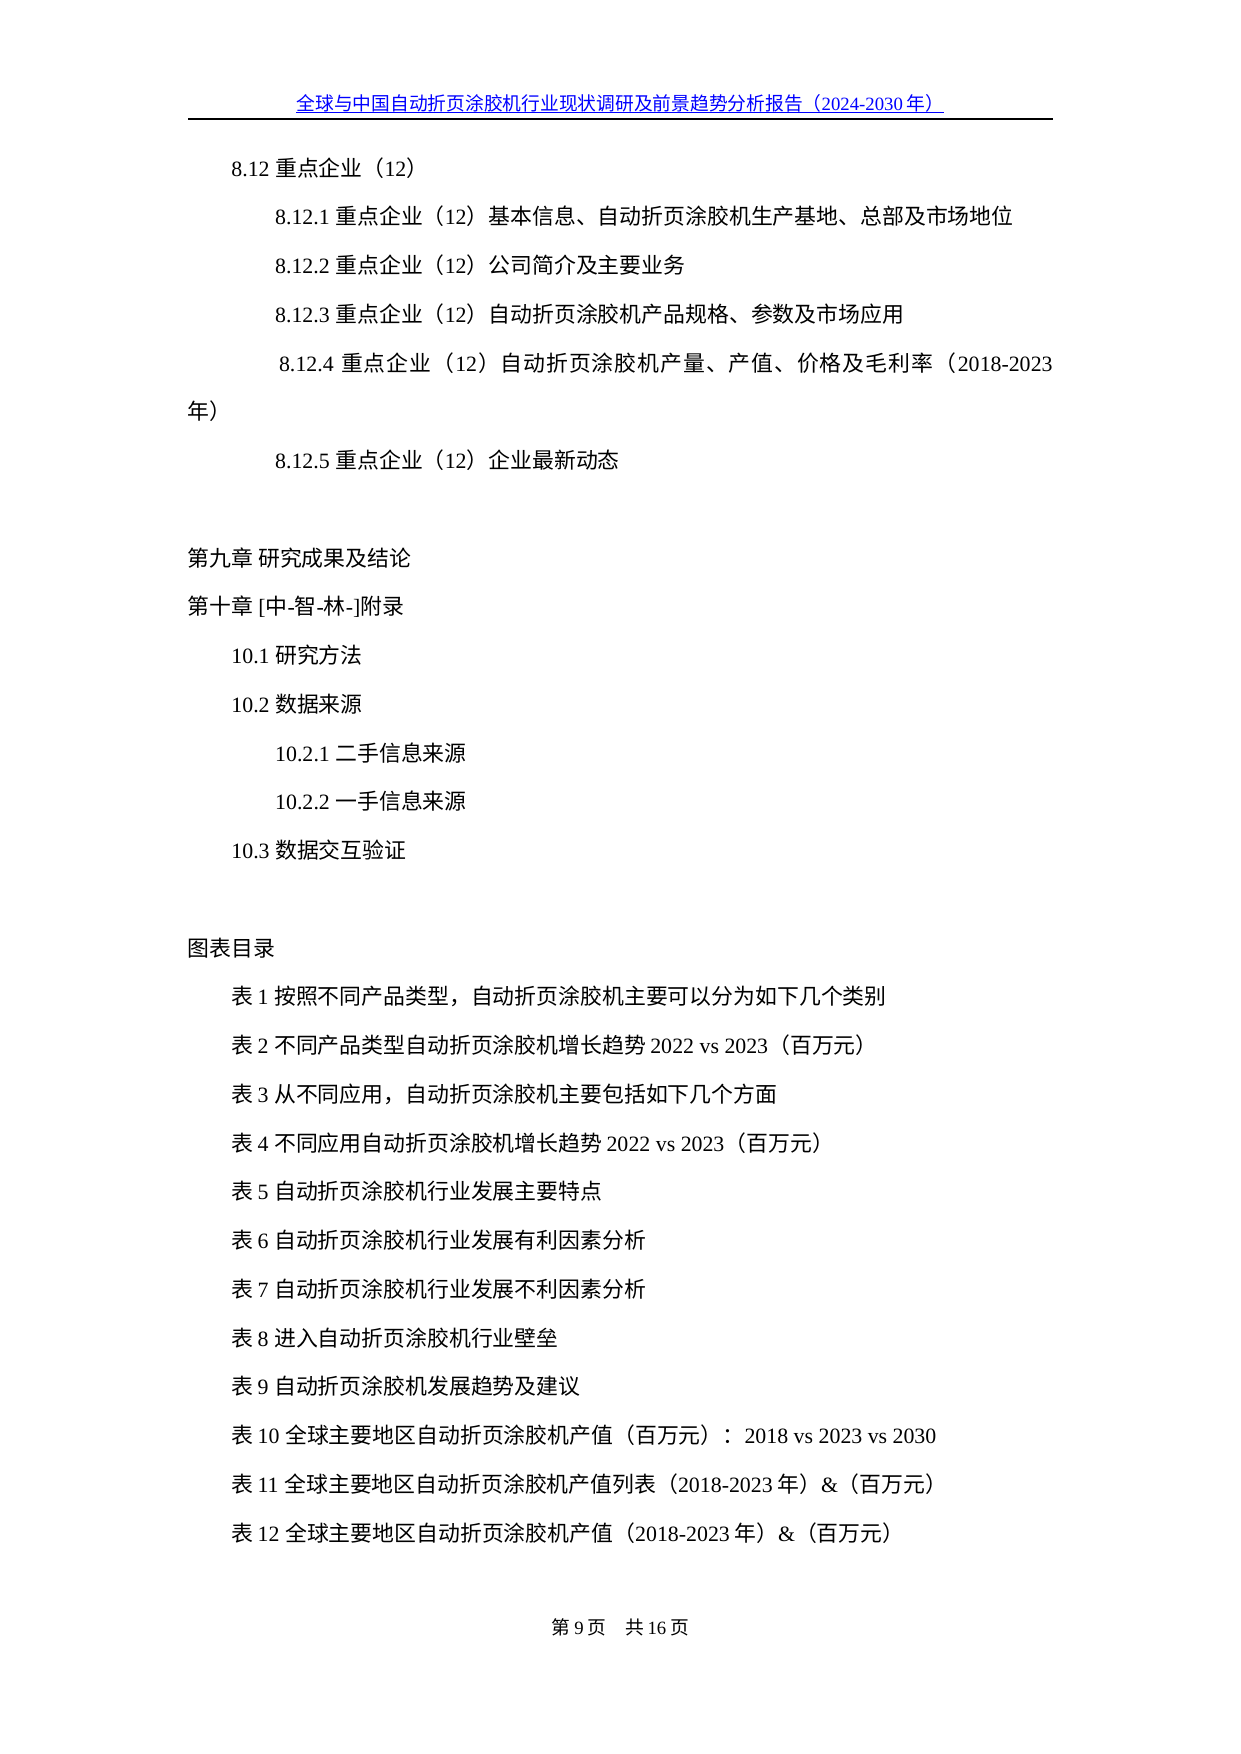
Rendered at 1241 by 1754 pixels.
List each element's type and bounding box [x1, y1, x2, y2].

text [187, 150, 1053, 1548]
